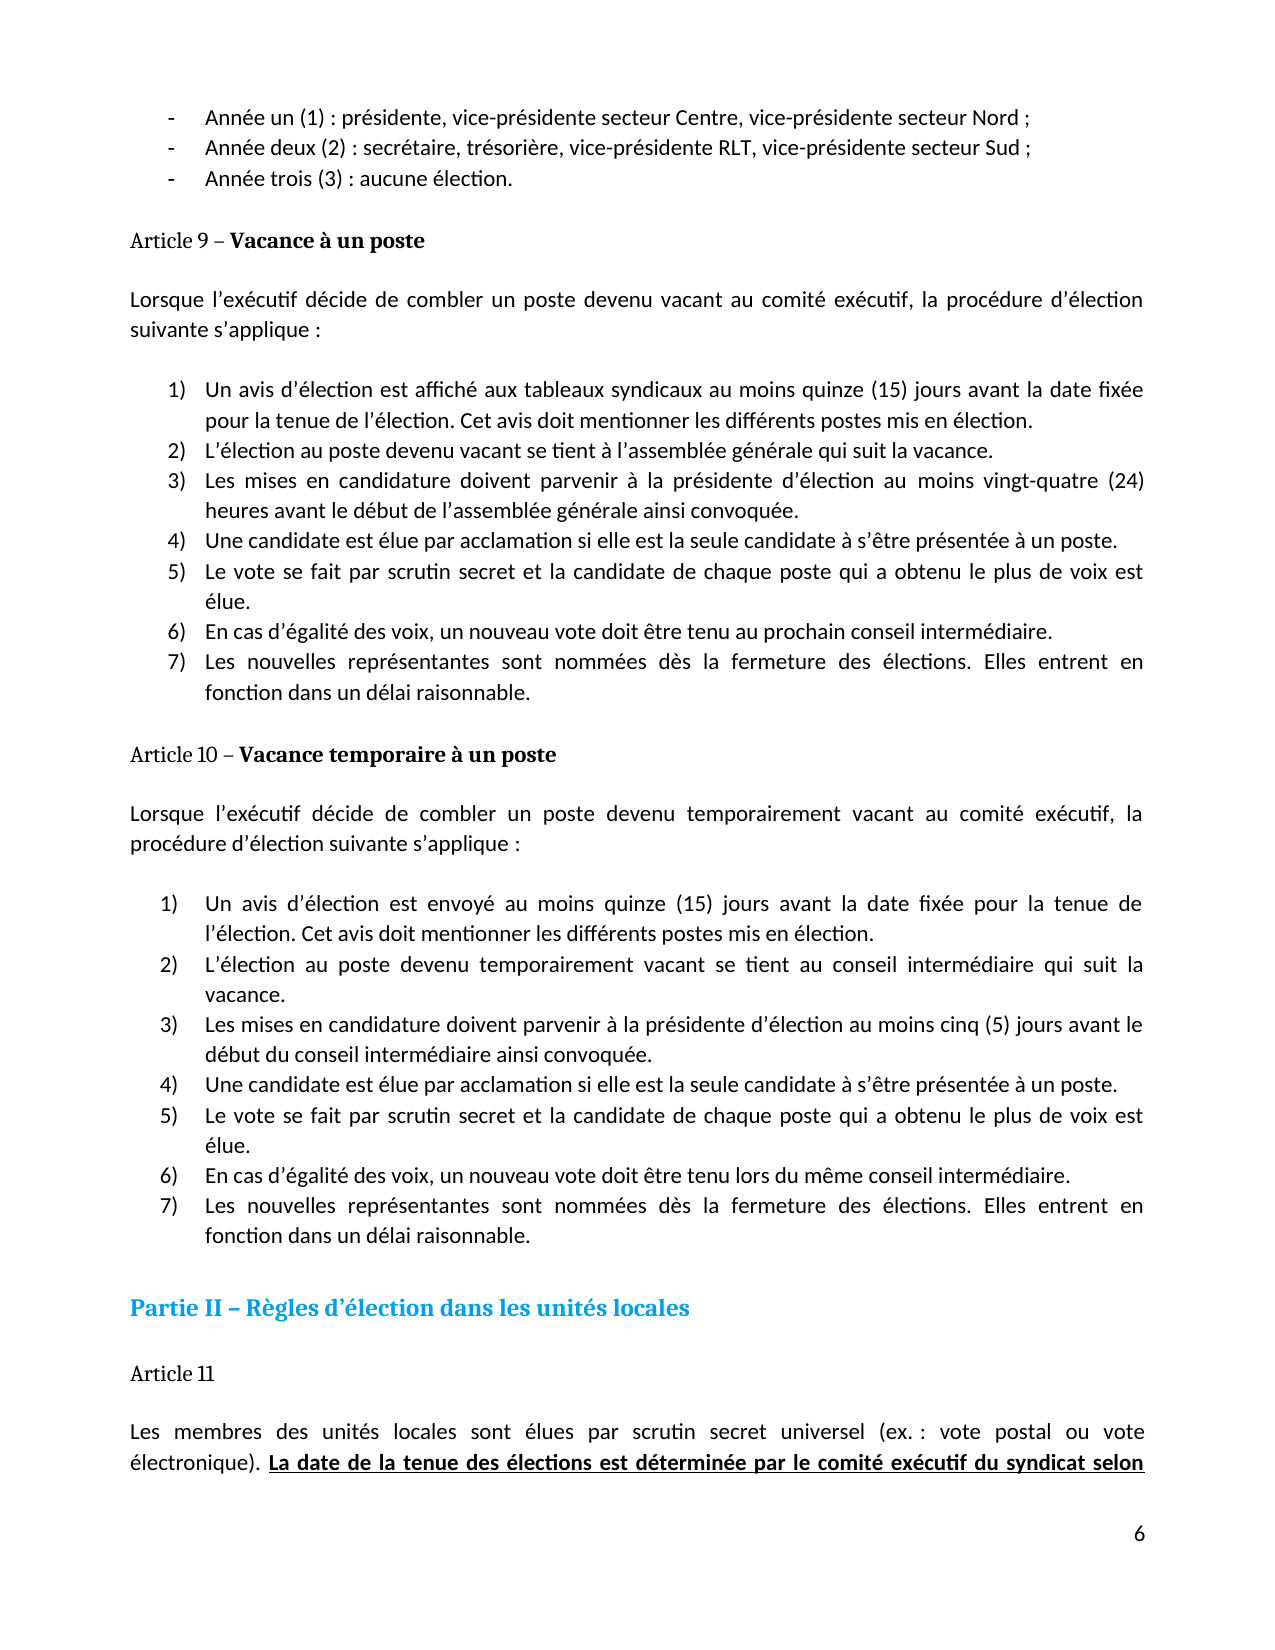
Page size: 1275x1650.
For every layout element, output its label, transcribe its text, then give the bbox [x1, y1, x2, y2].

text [130, 1417, 1145, 1476]
subtitle Article 9 – Vacance à un poste [130, 228, 1145, 255]
list Une candidate est élue par acclamation si elle est la seule candidate à s’être présentée à un poste. [159, 1071, 1145, 1099]
list Le vote se fait par scrutin secret et la candidate de chaque poste qui a obtenu le plus de voix est élue. [167, 557, 1145, 615]
text Lorsque l’exécutif décide de combler un poste devenu vacant au comité exécutif, la procédure d’élection suivante s’applique : [130, 285, 1145, 343]
list L’élection au poste devenu temporairement vacant se tient au conseil intermédiaire qui suit la vacance. [159, 950, 1145, 1008]
subtitle Article 10 – Vacance temporaire à un poste [130, 742, 1145, 768]
list En cas d’égalité des voix, un nouveau vote doit être tenu au prochain conseil intermédiaire. [167, 617, 1145, 645]
list Un avis d’élection est envoyé au moins quinze (15) jours avant la date fixée pour la tenue de l’élection. Cet avis doit mentionner les différents postes mis en élection. [159, 889, 1145, 948]
subtitle Article 11 [130, 1361, 1145, 1387]
list Un avis d’élection est affiché aux tableaux syndicaux au moins quinze (15) jours avant la date fixée pour la tenue de l’élection. Cet avis doit mentionner les différents postes mis en élection. [167, 376, 1145, 434]
text Lorsque l’exécutif décide de combler un poste devenu temporairement vacant au comité exécutif, la procédure d’élection suivante s’applique : [130, 799, 1145, 857]
list Les nouvelles représentantes sont nommées dès la fermeture des élections. Elles entrent en fonction dans un délai raisonnable. [159, 1191, 1145, 1250]
list L’élection au poste devenu vacant se tient à l’assemblée générale qui suit la vacance. [167, 436, 1145, 464]
list Les mises en candidature doivent parvenir à la présidente d’élection au moins cinq (5) jours avant le début du conseil intermédiaire ainsi convoquée. [159, 1010, 1145, 1068]
list Les mises en candidature doivent parvenir à la présidente d’élection au moins vingt-quatre (24) heures avant le début de l’assemblée générale ainsi convoquée. [167, 466, 1145, 524]
list En cas d’égalité des voix, un nouveau vote doit être tenu lors du même conseil intermédiaire. [159, 1161, 1145, 1189]
subtitle Partie II – Règles d’élection dans les unités locales [130, 1293, 1145, 1322]
list Une candidate est élue par acclamation si elle est la seule candidate à s’être présentée à un poste. [167, 527, 1145, 554]
list Année trois (3) : aucune élection. [167, 164, 1145, 192]
list Année deux (2) : secrétaire, trésorière, vice-présidente RLT, vice-présidente secteur Sud ; [167, 133, 1145, 162]
list Le vote se fait par scrutin secret et la candidate de chaque poste qui a obtenu le plus de voix est élue. [159, 1101, 1145, 1159]
list Les nouvelles représentantes sont nommées dès la fermeture des élections. Elles entrent en fonction dans un délai raisonnable. [167, 647, 1145, 706]
list Année un (1) : présidente, vice-présidente secteur Centre, vice-présidente secteur Nord ; [167, 103, 1145, 131]
